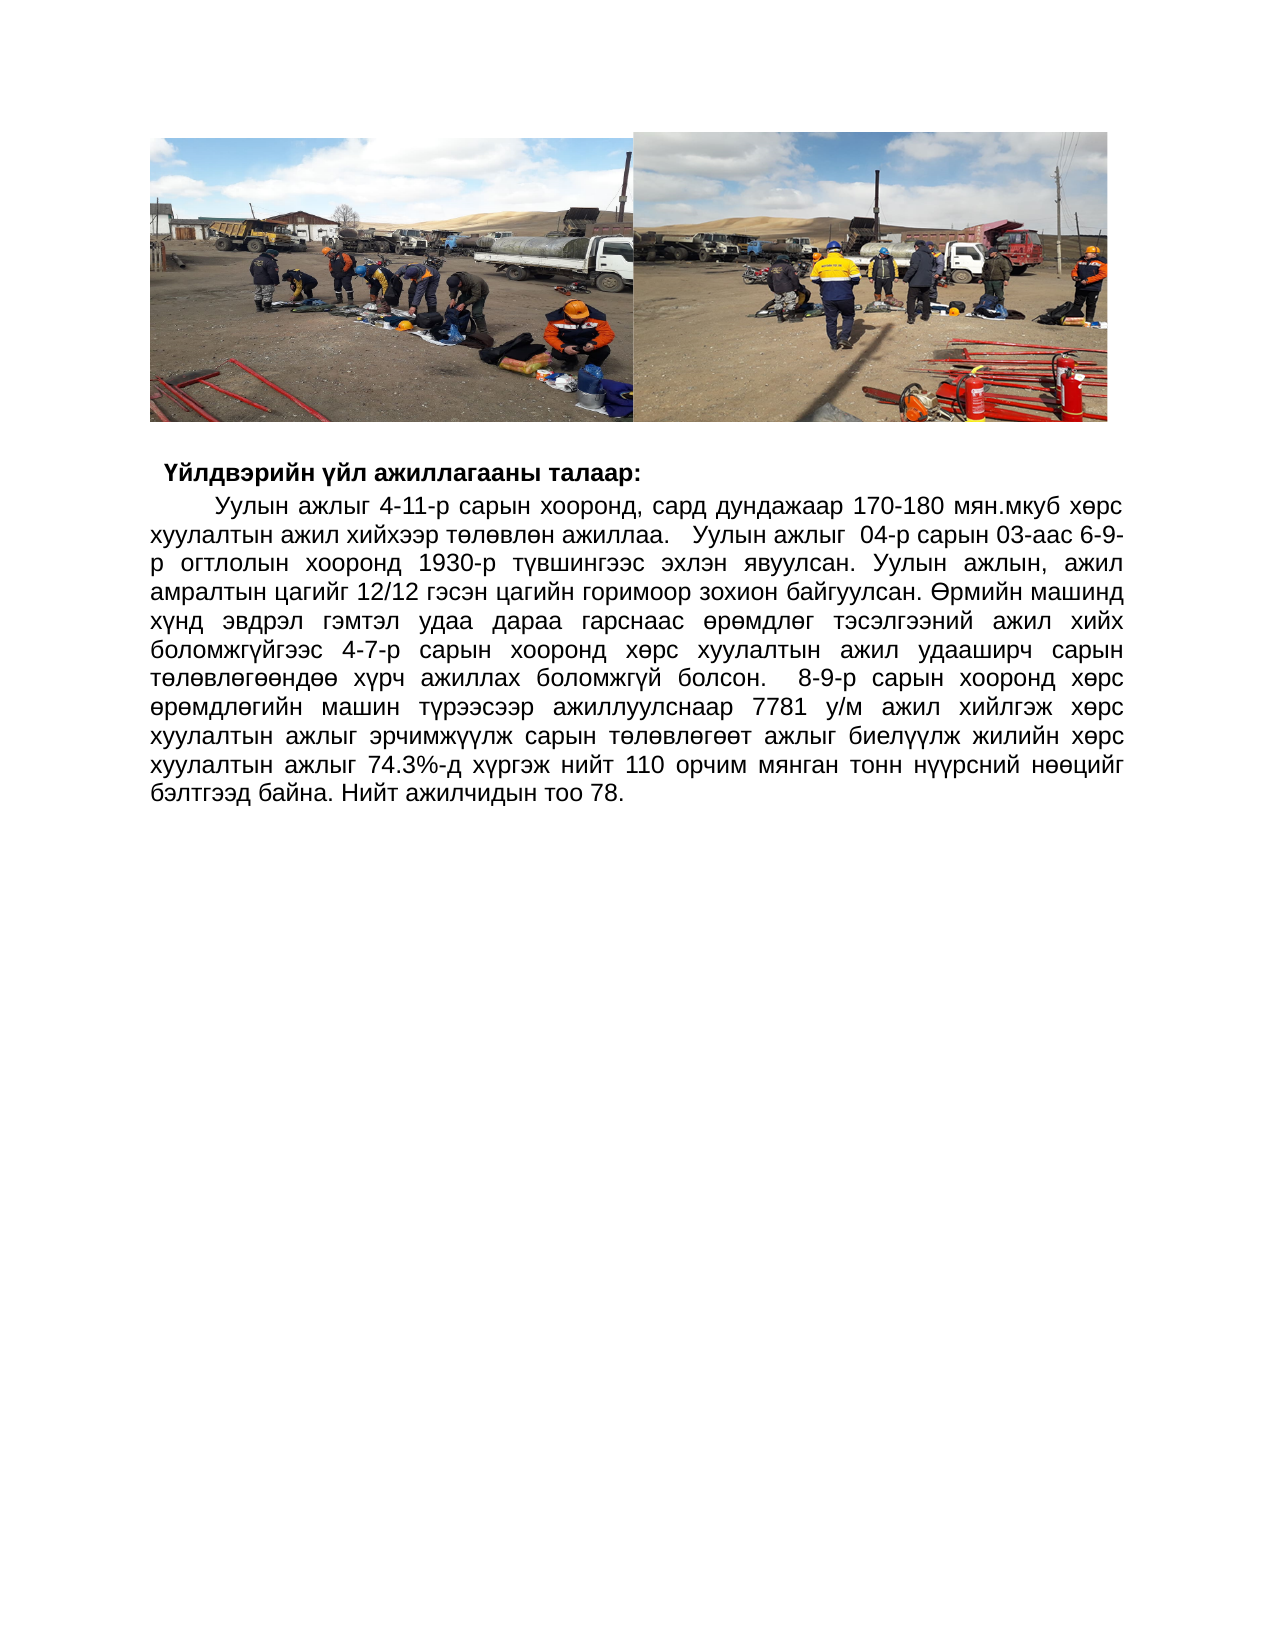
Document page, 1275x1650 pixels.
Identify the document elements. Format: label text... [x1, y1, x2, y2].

text Уулын ажлыг 4-11-р сарын хооронд, сард дундажаар 170-180 мян.мкуб хөрс хуулалтын ажил хийхээр төлөвлөн ажиллаа. Уулын ажлыг 04-р сарын 03-аас 6-9-р огтлолын хооронд 1930-р түвшингээс эхлэн явуулсан. Уулын ажлын, ажил амралтын цагийг 12/12 гэсэн цагийн горимоор зохион байгуулсан. Өрмийн машинд хүнд эвдрэл гэмтэл удаа дараа гарснаас өрөмдлөг тэсэлгээний ажил хийх боломжгүйгээс 4-7-р сарын хооронд хөрс хуулалтын ажил удааширч сарын төлөвлөгөөндөө хүрч ажиллах боломжгүй болсон. 8-9-р сарын хооронд хөрс өрөмдлөгийн машин түрээсээр ажиллуулснаар 7781 у/м ажил хийлгэж хөрс хуулалтын ажлыг эрчимжүүлж сарын төлөвлөгөөт ажлыг биелүүлж жилийн хөрс хуулалтын ажлыг 74.3%-д хүргэж нийт 110 орчим мянган тонн нүүрсний нөөцийг бэлтгээд байна. Нийт ажилчидын тоо 78. [150, 491, 1125, 807]
text Үйлдвэрийн үйл ажиллагааны талаар: [150, 458, 1125, 487]
picture [150, 132, 1108, 422]
